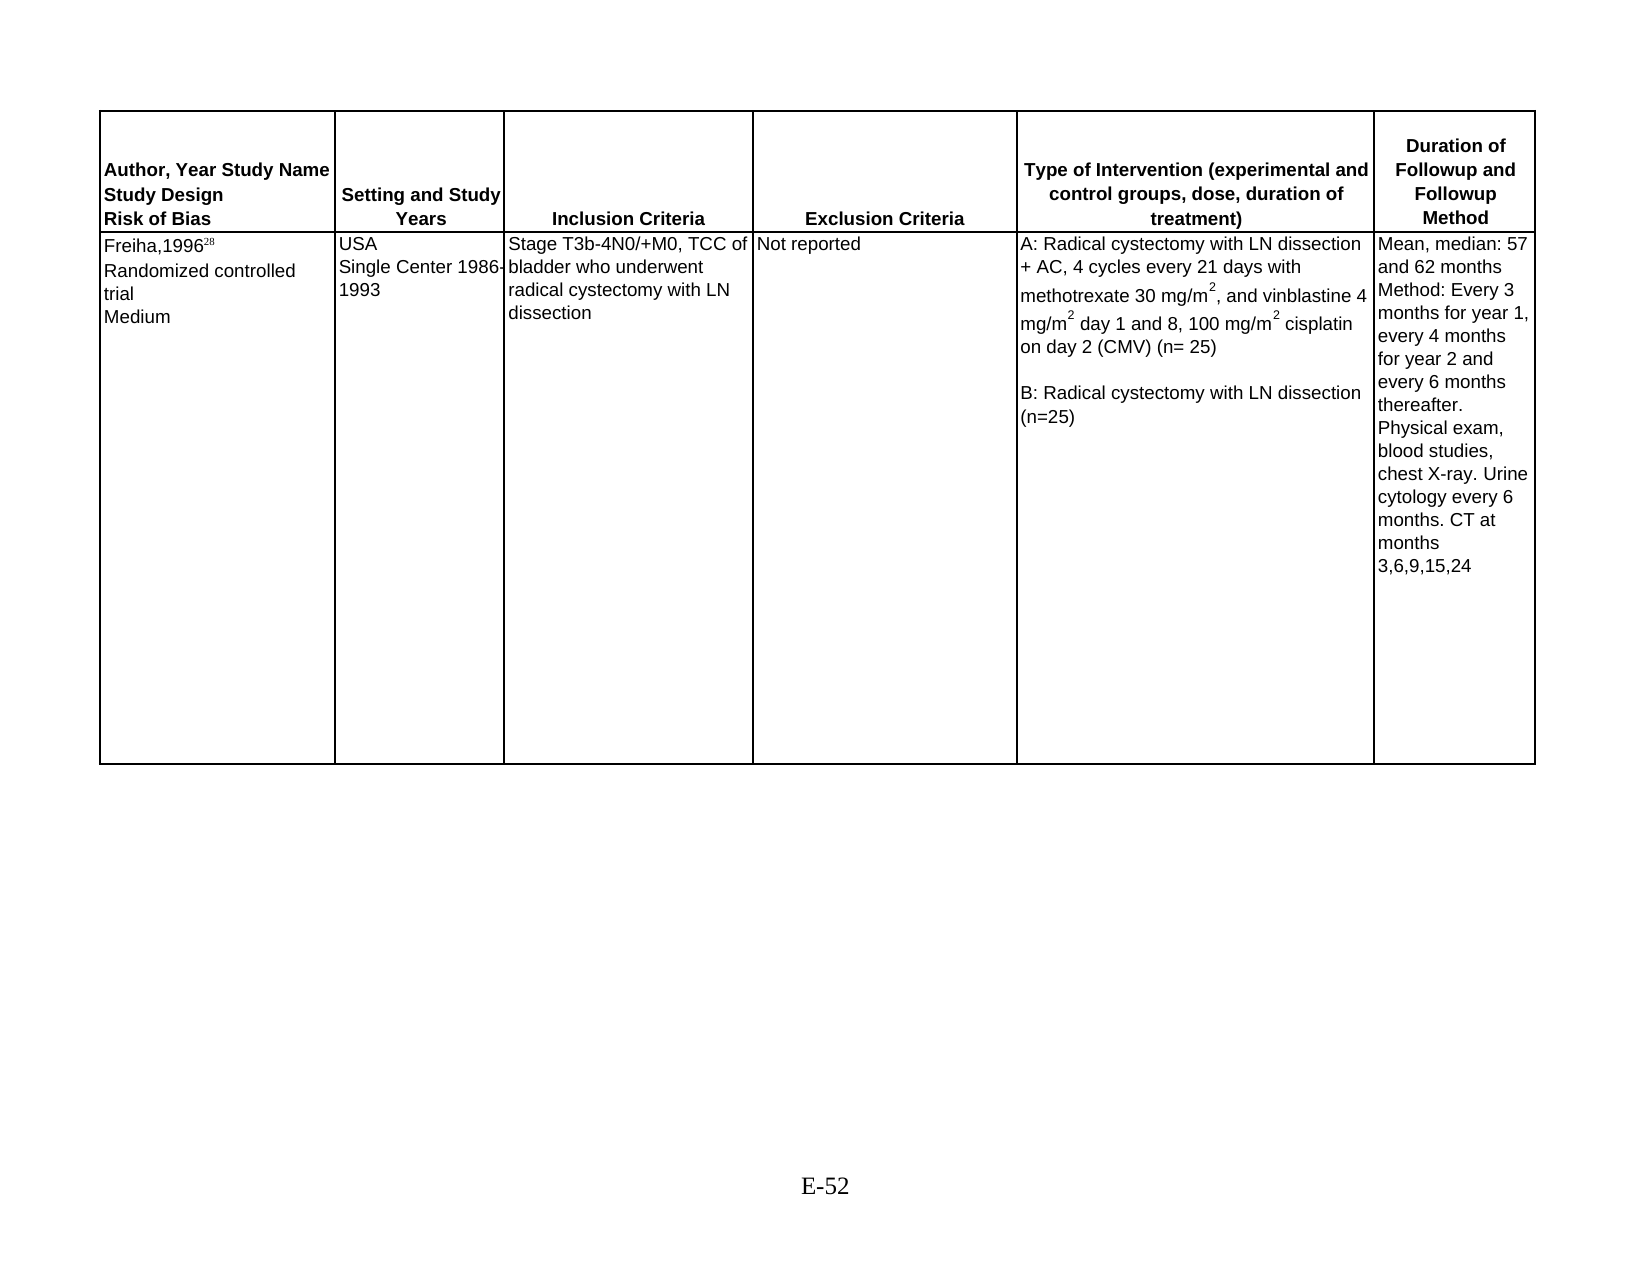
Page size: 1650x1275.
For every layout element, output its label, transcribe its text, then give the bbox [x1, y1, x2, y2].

table_header Inclusion Criteria [505, 112, 752, 231]
table_cell Not reported [754, 233, 1016, 763]
table_header Type of Intervention (experimental and control groups, dose, duration of treatment) [1018, 112, 1373, 231]
table_header Duration of Followup and Followup Method [1375, 112, 1534, 231]
table_cell USA Single Center 1986- 1993 [336, 233, 503, 763]
table_cell Stage T3b-4N0/+M0, TCC of bladder who underwent radical cystectomy with LN dissection [505, 233, 752, 763]
table_header Author, Year Study Name Study Design Risk of Bias [101, 112, 334, 231]
table_header Exclusion Criteria [754, 112, 1016, 231]
table_cell Mean, median: 57 and 62 months Method: Every 3 months for year 1, every 4 months for year 2 and every 6 months thereafter. Physical exam, blood studies, chest X-ray. Urine cytology every 6 months. CT at months 3,6,9,15,24 [1375, 233, 1534, 763]
table_cell Freiha,199628 Randomized controlled trial Medium [101, 233, 334, 763]
table_cell A: Radical cystectomy with LN dissection + AC, 4 cycles every 21 days with methotrexate 30 mg/m2, and vinblastine 4 mg/m2 day 1 and 8, 100 mg/m2 cisplatin on day 2 (CMV) (n= 25) B: Radical cystectomy with LN dissection (n=25) [1018, 233, 1373, 763]
table_header Setting and Study Years [336, 112, 503, 231]
